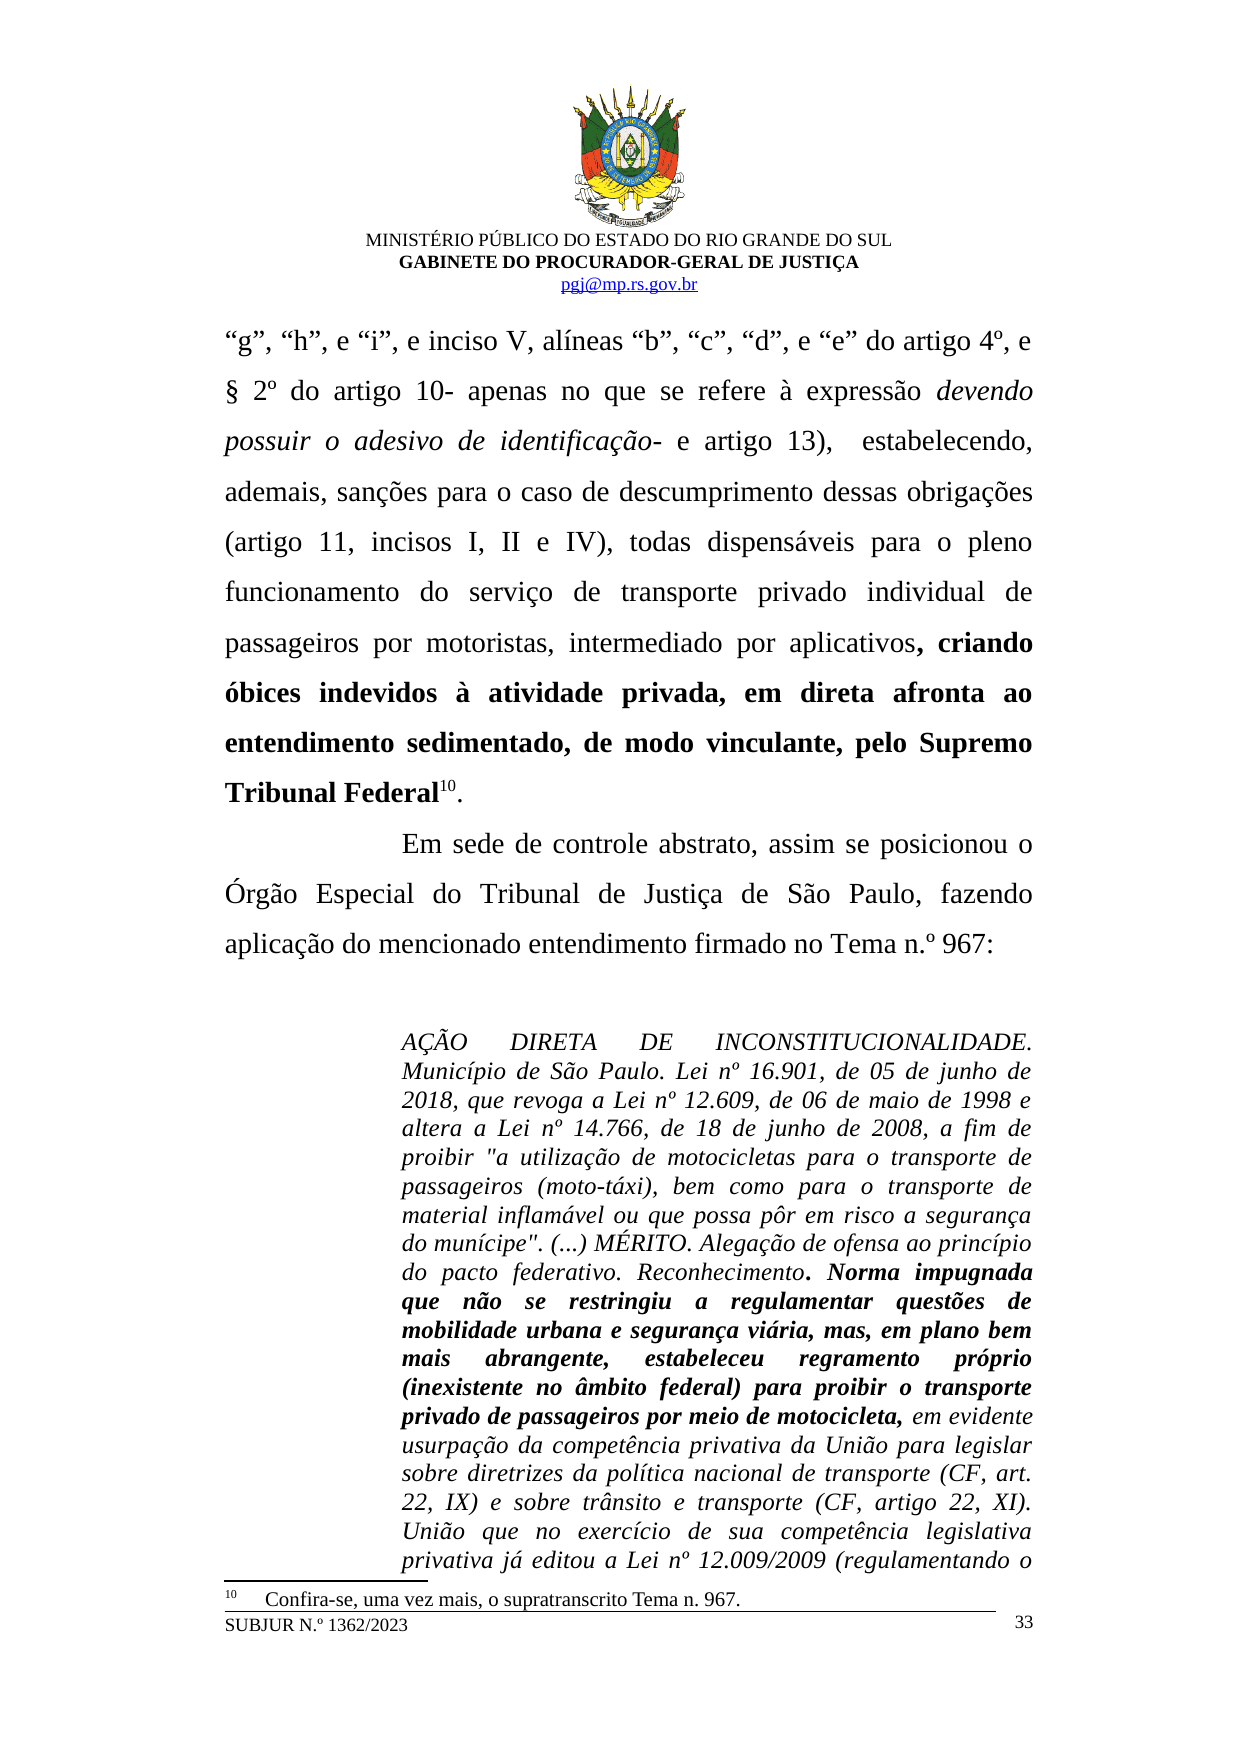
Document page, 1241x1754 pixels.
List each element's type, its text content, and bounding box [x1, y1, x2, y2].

text Em sede de controle abstrato, assim se posicionou o Órgão Especial do Tribunal de Justiça de São Paulo, fazendo aplicação do mencionado entendimento firmado no Tema n.º 967: [224, 826, 1033, 960]
picture [570, 82, 688, 230]
